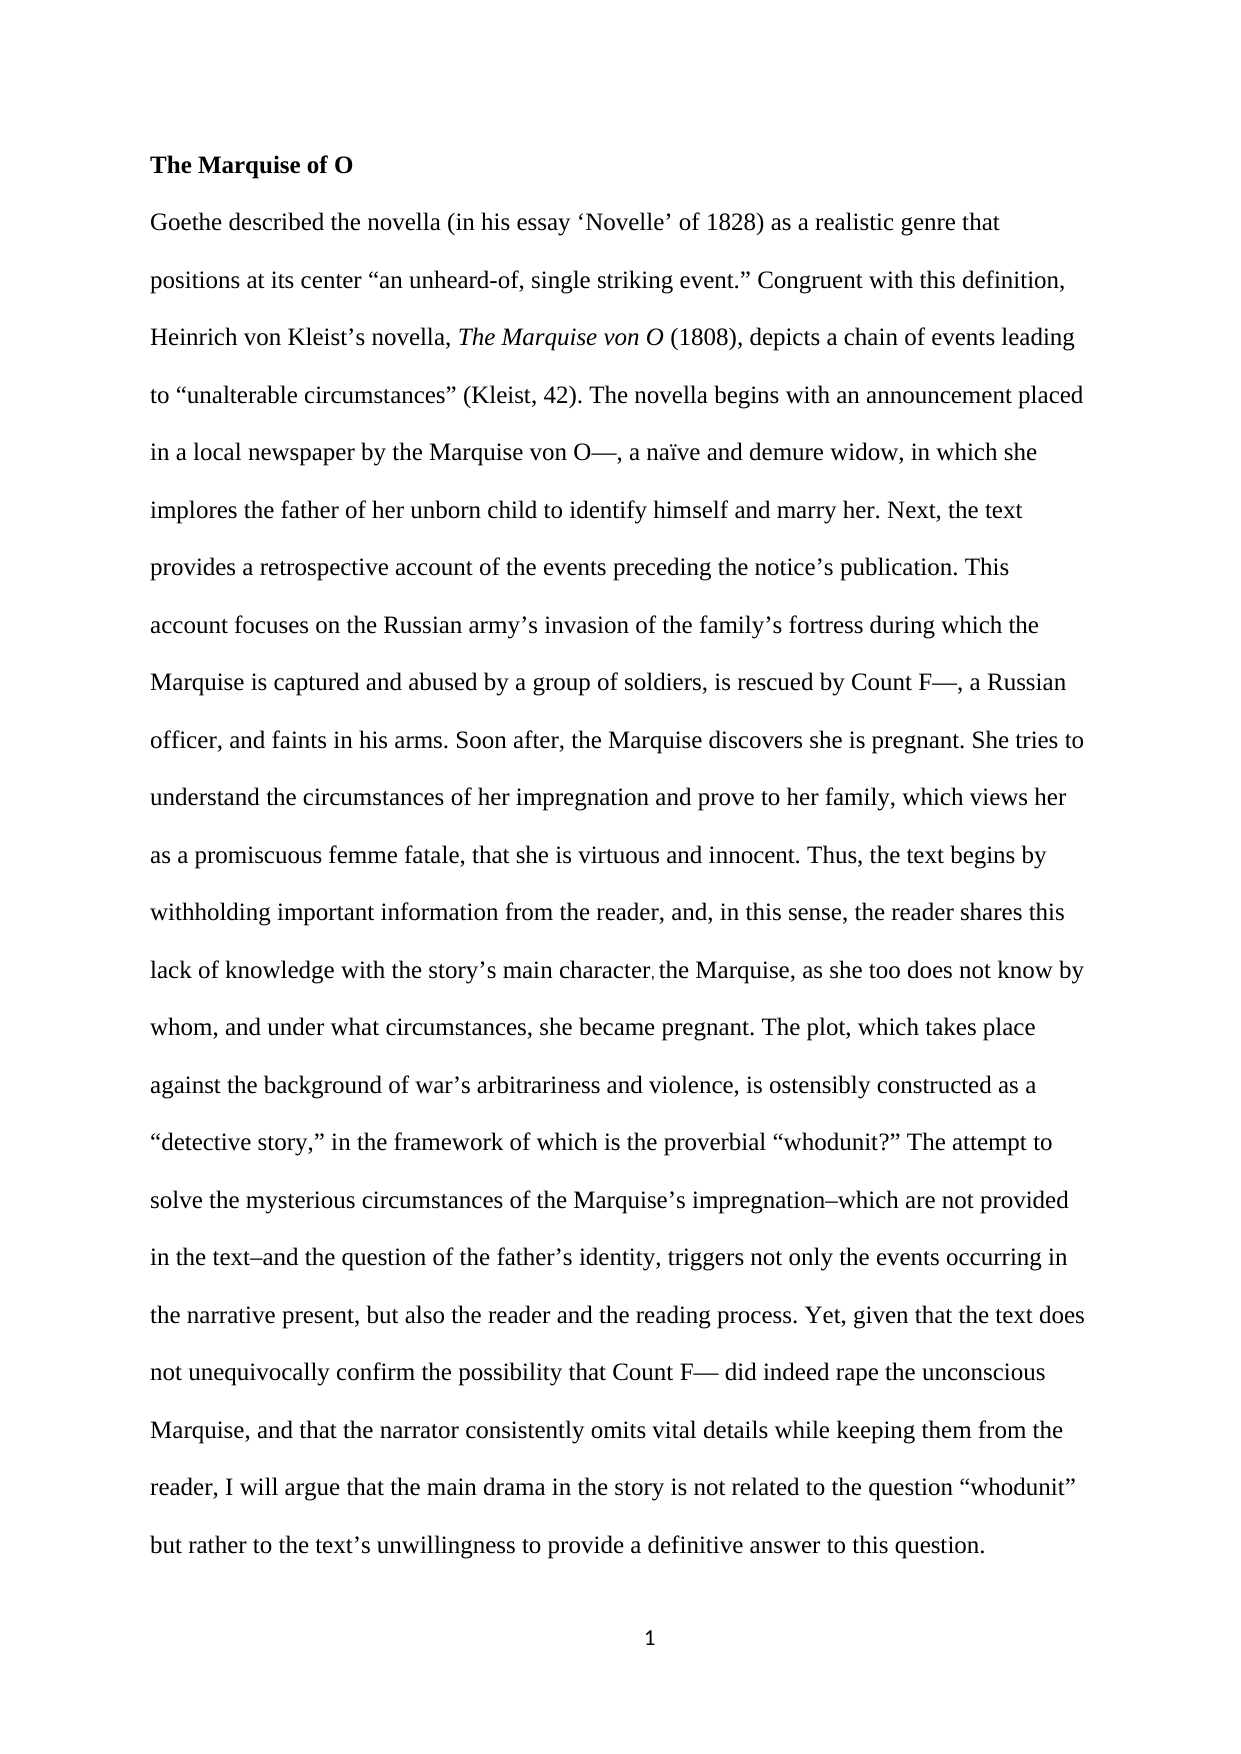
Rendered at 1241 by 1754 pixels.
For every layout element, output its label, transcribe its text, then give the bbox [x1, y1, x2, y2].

text Goethe described the novella (in his essay ‘Novelle’ of 1828) as a realistic genre that positions at its center “an unheard-of, single striking event.” Congruent with this definition, Heinrich von Kleist’s novella, The Marquise von O (1808), depicts a chain of events leading to “unalterable circumstances” (Kleist, 42). The novella begins with an announcement placed in a local newspaper by the Marquise von O—, a naïve and demure widow, in which she implores the father of her unborn child to identify himself and marry her. Next, the text provides a retrospective account of the events preceding the notice’s publication. This account focuses on the Russian army’s invasion of the family’s fortress during which the Marquise is captured and abused by a group of soldiers, is rescued by Count F—, a Russian officer, and faints in his arms. Soon after, the Marquise discovers she is pregnant. She tries to understand the circumstances of her impregnation and prove to her family, which views her as a promiscuous femme fatale, that she is virtuous and innocent. Thus, the text begins by withholding important information from the reader, and, in this sense, the reader shares this lack of knowledge with the story’s main character, the Marquise, as she too does not know by whom, and under what circumstances, she became pregnant. The plot, which takes place against the background of war’s arbitrariness and violence, is ostensibly constructed as a “detective story,” in the framework of which is the proverbial “whodunit?” The attempt to solve the mysterious circumstances of the Marquise’s impregnation–which are not provided in the text–and the question of the father’s identity, triggers not only the events occurring in the narrative present, but also the reader and the reading process. Yet, given that the text does not unequivocally confirm the possibility that Count F— did indeed rape the unconscious Marquise, and that the narrator consistently omits vital details while keeping them from the reader, I will argue that the main drama in the story is not related to the question “whodunit” but rather to the text’s unwillingness to provide a definitive answer to this question. [150, 207, 1090, 1559]
text The Marquise of O [150, 150, 1090, 179]
